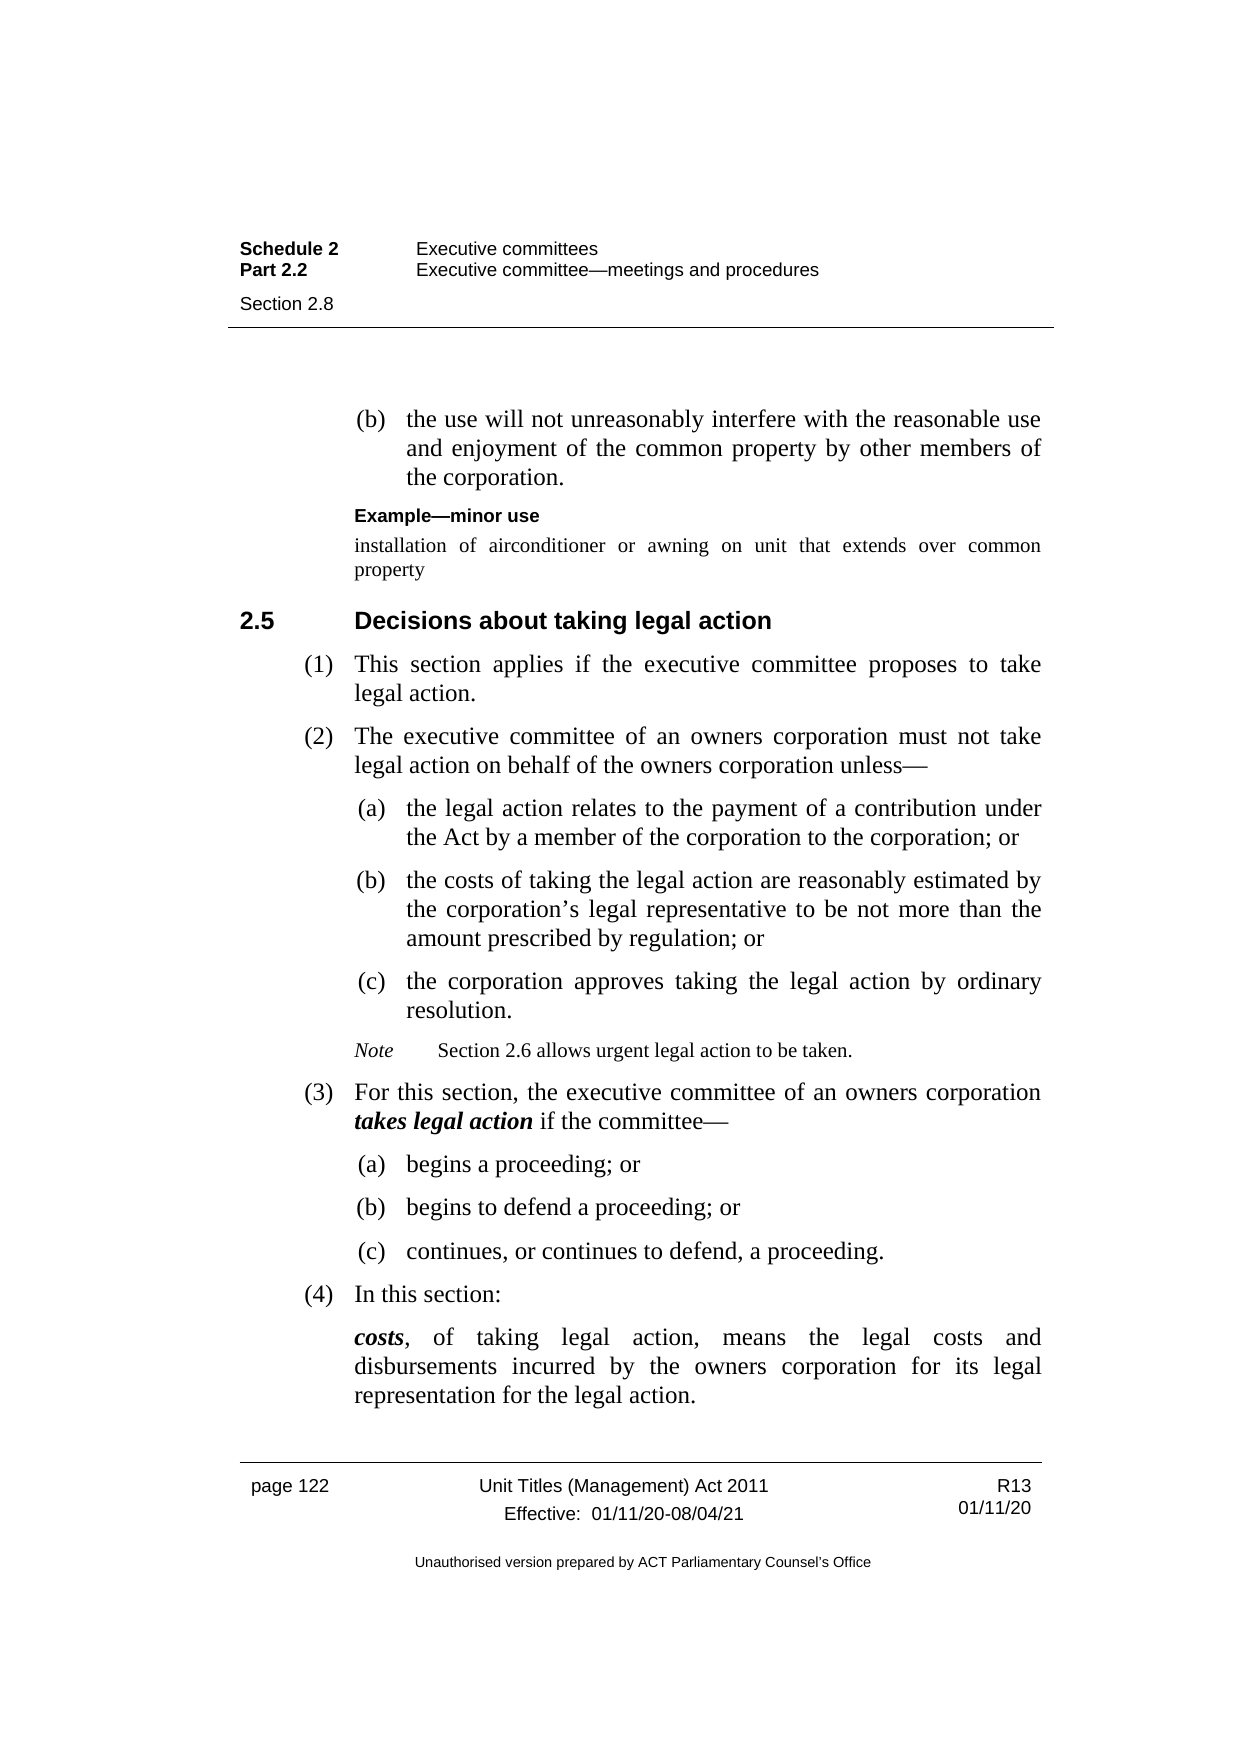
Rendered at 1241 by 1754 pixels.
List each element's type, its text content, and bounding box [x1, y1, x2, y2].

text (a) the legal action relates to the payment of a contribution under the Act by a member of the corporation to the corporation; or [239, 793, 1042, 851]
text (b) the use will not unreasonably interfere with the reasonable use and enjoyment of the common property by other members of the corporation. [239, 404, 1042, 490]
text (2) The executive committee of an owners corporation must not take legal action on behalf of the owners corporation unless— [239, 721, 1042, 779]
text (a) begins a proceeding; or [239, 1149, 1042, 1178]
text Example—minor use [354, 505, 1042, 527]
subtitle 2.5 Decisions about taking legal action [239, 606, 1042, 635]
text (3) For this section, the executive committee of an owners corporation takes legal action if the committee— [239, 1077, 1042, 1134]
text Note Section 2.6 allows urgent legal action to be taken. [354, 1038, 1042, 1062]
text (1) This section applies if the executive committee proposes to take legal action. [239, 649, 1042, 707]
text (4) In this section: [239, 1279, 1042, 1308]
text installation of airconditioner or awning on unit that extends over common property [354, 533, 1042, 581]
text (b) begins to defend a proceeding; or [239, 1192, 1042, 1221]
text (c) continues, or continues to defend, a proceeding. [239, 1236, 1042, 1264]
text (b) the costs of taking the legal action are reasonably estimated by the corporation’s legal representative to be not more than the amount prescribed by regulation; or [239, 866, 1042, 952]
text costs, of taking legal action, means the legal costs and disbursements incurred by the owners corporation for its legal representation for the legal action. [354, 1322, 1042, 1409]
text (c) the corporation approves taking the legal action by ordinary resolution. [239, 966, 1042, 1024]
